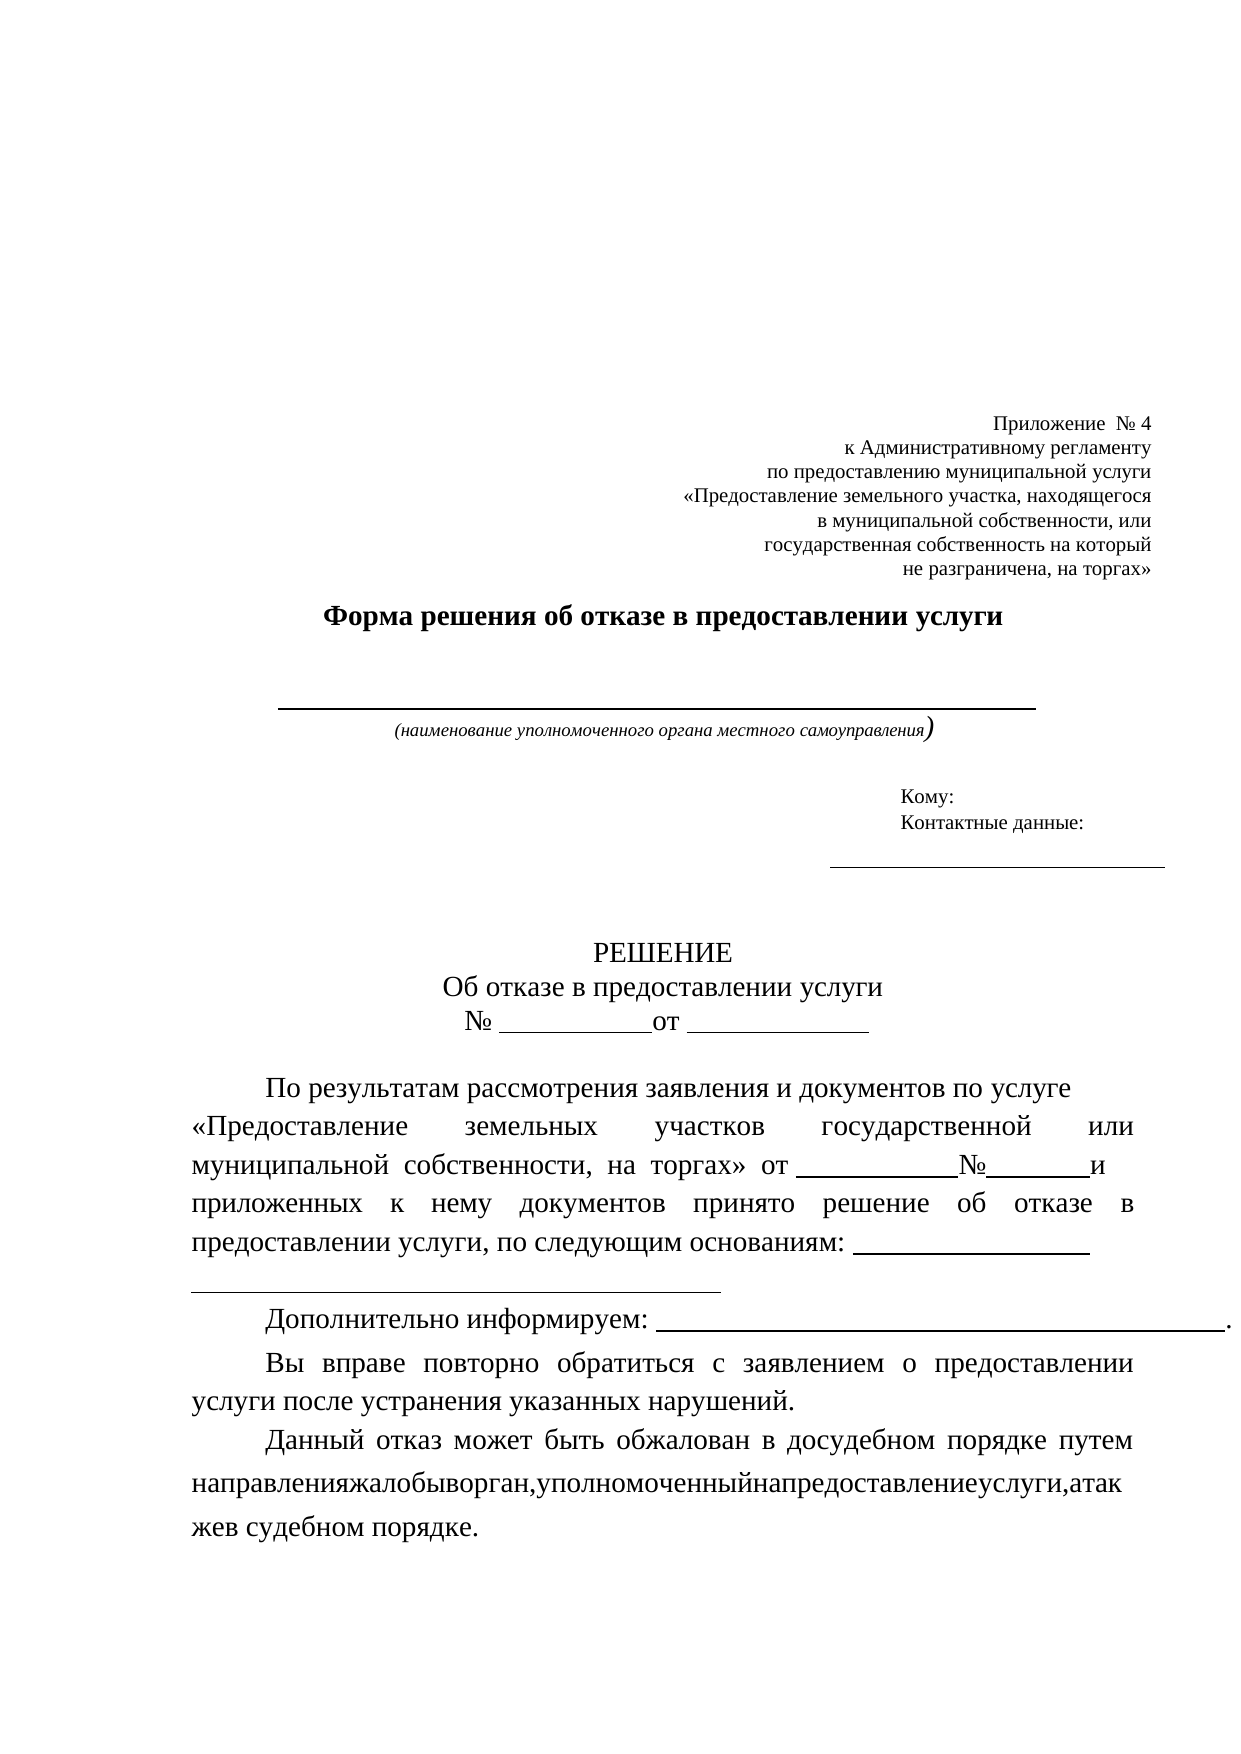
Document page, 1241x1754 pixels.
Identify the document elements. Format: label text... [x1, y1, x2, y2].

text Кому: [900, 777, 1152, 810]
text государственная собственность на который [487, 532, 1151, 556]
text по предоставлению муниципальной услуги [487, 459, 1151, 483]
text в муниципальной собственности, или [487, 507, 1151, 532]
text РЕШЕНИЕ [407, 936, 918, 969]
text По результатам рассмотрения заявления и документов по услуге [265, 1070, 1152, 1103]
text № от [181, 1003, 1152, 1036]
text Вы вправе повторно обратиться c заявлением о предоставлении услуги после устранения указанных нарушений. [191, 1345, 1134, 1417]
text Форма решения об отказе в предоставлении услуги [197, 598, 1129, 631]
text Об отказе в предоставлении услуги [407, 969, 918, 1003]
text Дополнительно информируем: . [265, 1301, 1152, 1335]
text Данный отказ может быть обжалован в досудебном порядке путем направленияжалобыворган,уполномоченныйнапредоставлениеуслуги,атакжев судебном порядке. [191, 1422, 1134, 1543]
text «Предоставление земельного участка, находящегося [487, 483, 1151, 507]
text (наименование уполномоченного органа местного самоуправления) [177, 707, 1151, 743]
text Контактные данные: [900, 810, 1152, 834]
text «Предоставление земельных участков государственной или муниципальной собственности, на торгах» от № и приложенных к нему документов принято решение об отказе в предоставлении услуги, по следующим основаниям: [191, 1108, 1134, 1296]
text к Административному регламенту [487, 435, 1151, 459]
text Приложение № 4 [487, 411, 1151, 435]
text не разграничена, на торгах» [487, 556, 1151, 580]
